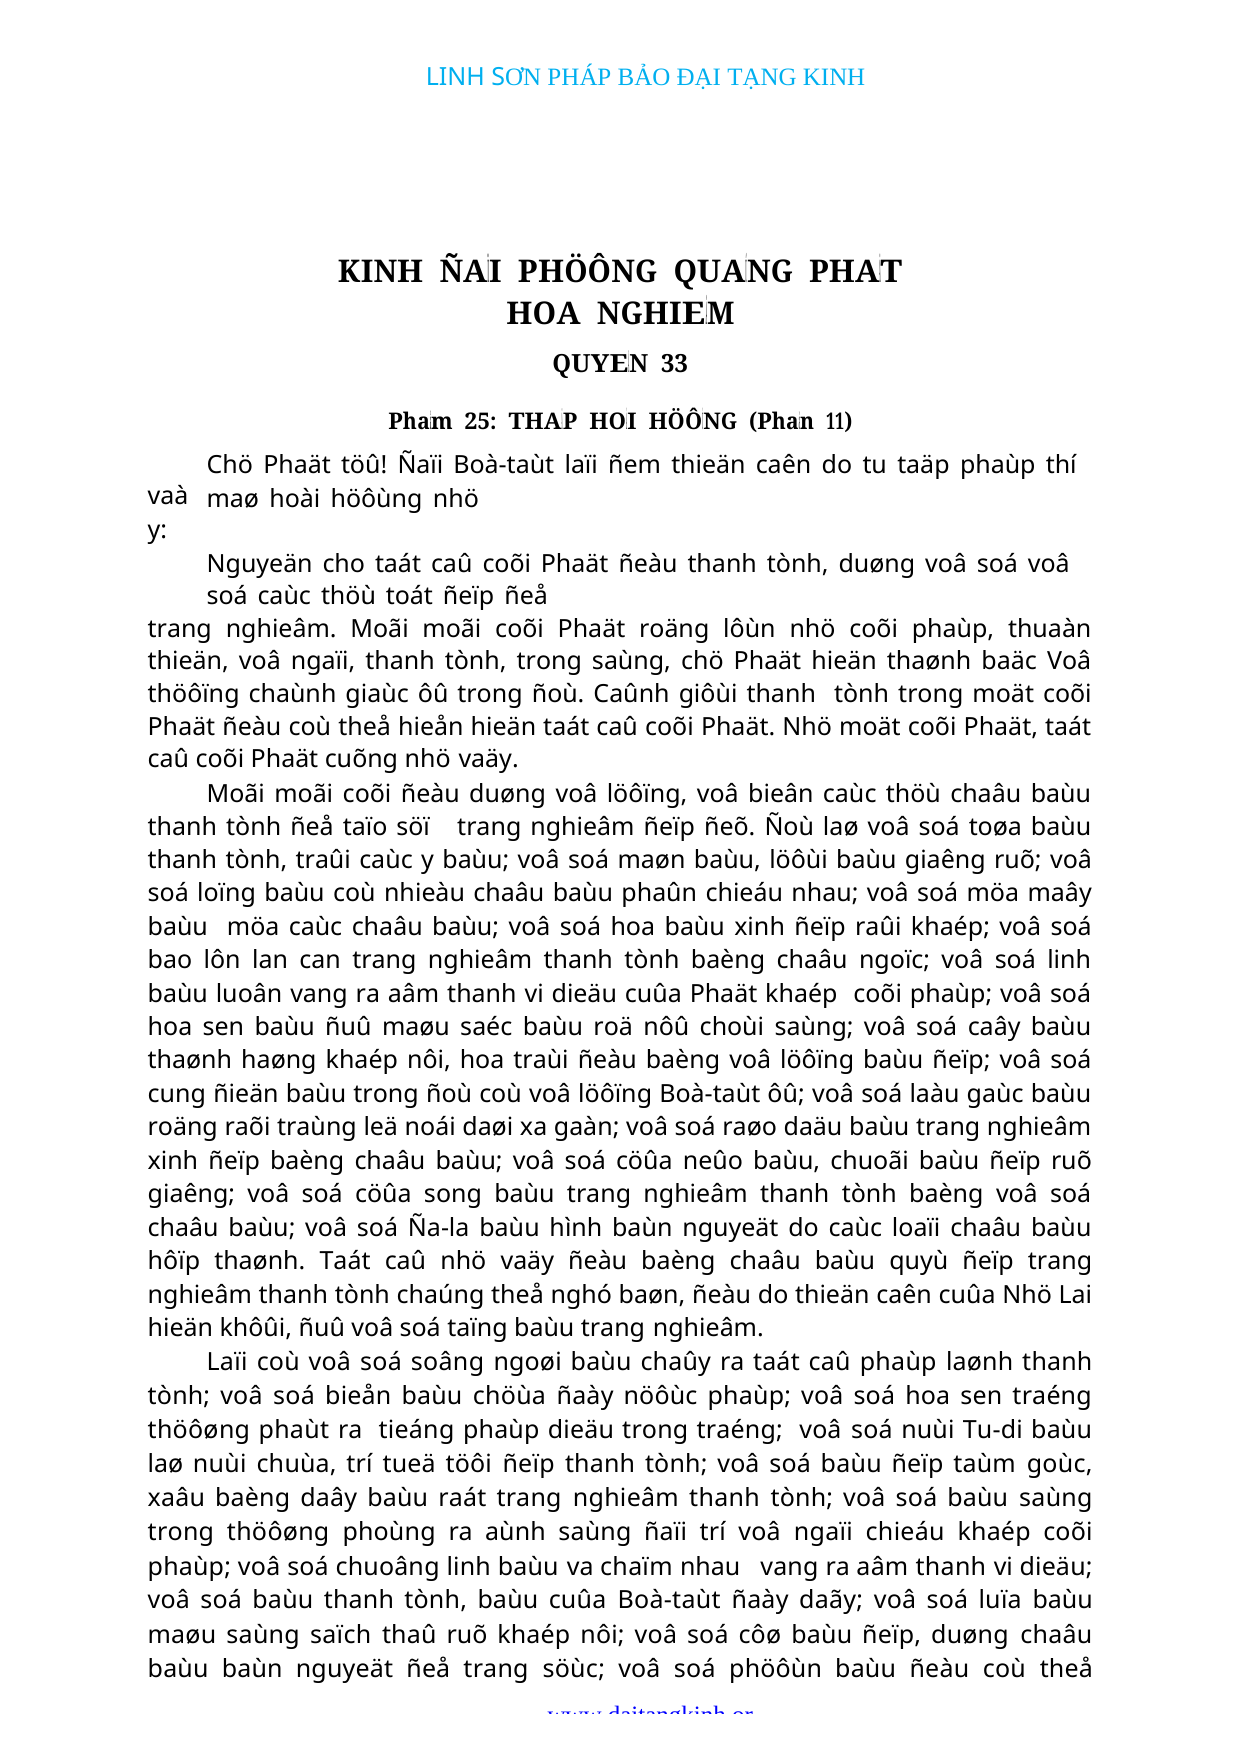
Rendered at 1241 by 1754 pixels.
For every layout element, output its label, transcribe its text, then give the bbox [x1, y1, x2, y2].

text vaày: [147, 478, 194, 546]
text Chö Phaät töû! Ñaïi Boà-taùt laïi ñem thieän caên do tu taäp phaùp thí maø hoài höôùng nhö [206, 446, 1105, 514]
text trang nghieâm. Moãi moãi coõi Phaät roäng lôùn nhö coõi phaùp, thuaàn thieän, voâ ngaïi, thanh tònh, trong saùng, chö Phaät hieän thaønh baäc Voâ thöôïng chaùnh giaùc ôû trong ñoù. Caûnh giôùi thanh tònh trong moät coõi Phaät ñeàu coù theå hieån hieän taát caû coõi Phaät. Nhö moät coõi Phaät, taát caû coõi Phaät cuõng nhö vaäy. [147, 612, 1093, 775]
text QUYEÅN 33 [334, 346, 905, 380]
text Phaåm 25: THAÄP HOÀI HÖÔÙNG (Phaàn 11) [335, 405, 905, 436]
text Nguyeän cho taát caû coõi Phaät ñeàu thanh tònh, duøng voâ soá voâ soá caùc thöù toát ñeïp ñeå [206, 547, 1105, 611]
title KINH ÑAÏI PHÖÔNG QUAÛNG PHAÄT HOA NGHIEÂM [335, 249, 905, 334]
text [147, 1344, 1093, 1684]
text Moãi moãi coõi ñeàu duøng voâ löôïng, voâ bieân caùc thöù chaâu baùu thanh tònh ñeå taïo söï trang nghieâm ñeïp ñeõ. Ñoù laø voâ soá toøa baùu thanh tònh, traûi caùc y baùu; voâ soá maøn baùu, löôùi baùu giaêng ruõ; voâ soá loïng baùu coù nhieàu chaâu baùu phaûn chieáu nhau; voâ soá möa maây baùu möa caùc chaâu baùu; voâ soá hoa baùu xinh ñeïp raûi khaép; voâ soá bao lôn lan can trang nghieâm thanh tònh baèng chaâu ngoïc; voâ soá linh baùu luoân vang ra aâm thanh vi dieäu cuûa Phaät khaép coõi phaùp; voâ soá hoa sen baùu ñuû maøu saéc baùu roä nôû choùi saùng; voâ soá caây baùu thaønh haøng khaép nôi, hoa traùi ñeàu baèng voâ löôïng baùu ñeïp; voâ soá cung ñieän baùu trong ñoù coù voâ löôïng Boà-taùt ôû; voâ soá laàu gaùc baùu roäng raõi traùng leä noái daøi xa gaàn; voâ soá raøo daäu baùu trang nghieâm xinh ñeïp baèng chaâu baùu; voâ soá cöûa neûo baùu, chuoãi baùu ñeïp ruõ giaêng; voâ soá cöûa song baùu trang nghieâm thanh tònh baèng voâ soá chaâu baùu; voâ soá Ña-la baùu hình baùn nguyeät do caùc loaïi chaâu baùu hôïp thaønh. Taát caû nhö vaäy ñeàu baèng chaâu baùu quyù ñeïp trang nghieâm thanh tònh chaúng theå nghó baøn, ñeàu do thieän caên cuûa Nhö Lai hieän khôûi, ñuû voâ soá taïng baùu trang nghieâm. [147, 775, 1093, 1344]
